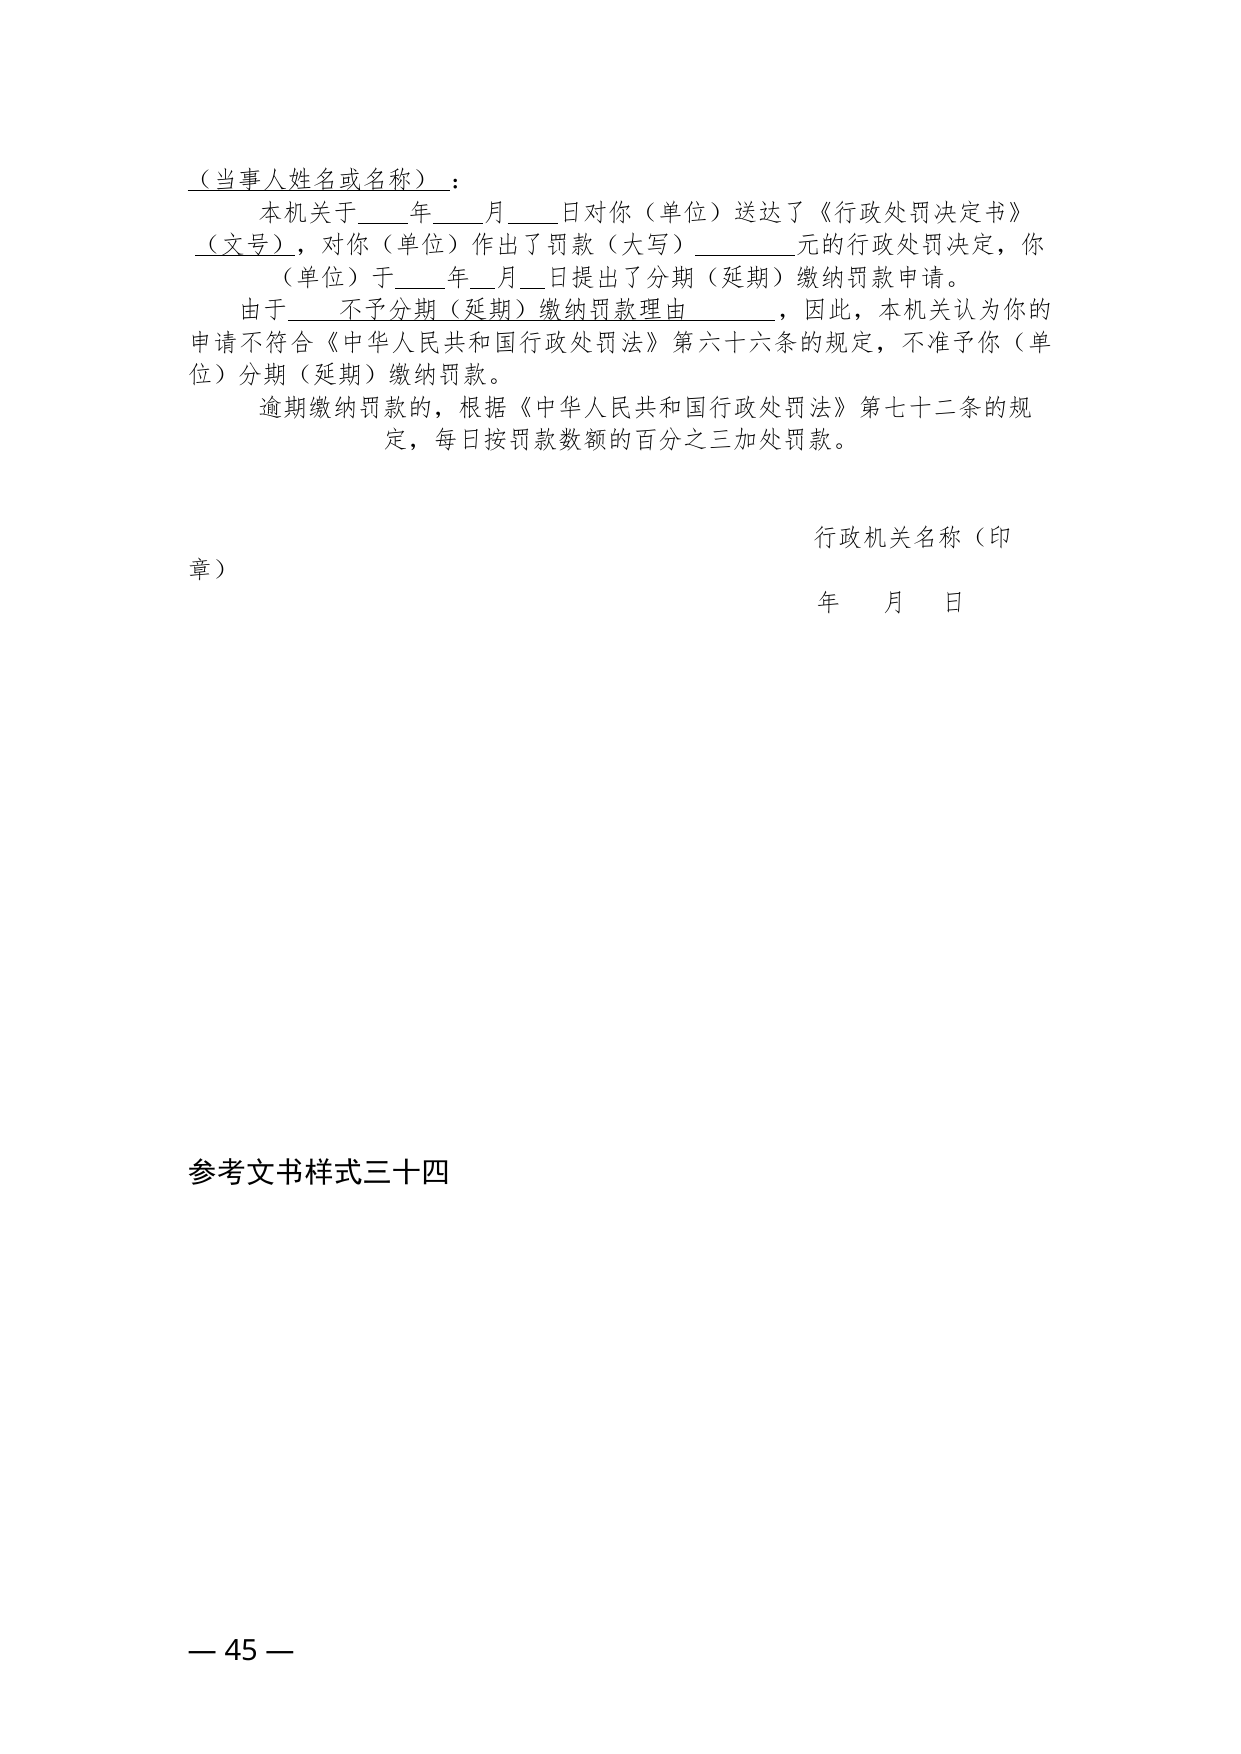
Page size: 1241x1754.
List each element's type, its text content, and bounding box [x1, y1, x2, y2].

text 本机关于 年 月 日对你（单位）送达了《行政处罚决定书》（文号），对你（单位）作出了罚款（大写） 元的行政处罚决定，你（单位）于 年 月 日提出了分期（延期）缴纳罚款申请。 [187, 194, 1053, 292]
text 参考文书样式三十四 [187, 1137, 1053, 1202]
text 由于 不予分期（延期）缴纳罚款理由 ，因此，本机关认为你的申请不符合《中华人民共和国行政处罚法》第六十六条的规定，不准予你（单位）分期（延期）缴纳罚款。 [187, 292, 1053, 389]
text （当事人姓名或名称） ： [187, 162, 1053, 194]
text 年 月 日 [187, 584, 965, 617]
text 逾期缴纳罚款的，根据《中华人民共和国行政处罚法》第七十二条的规定，每日按罚款数额的百分之三加处罚款。 [187, 389, 1053, 454]
text 行政机关名称（印章） [187, 519, 1053, 584]
